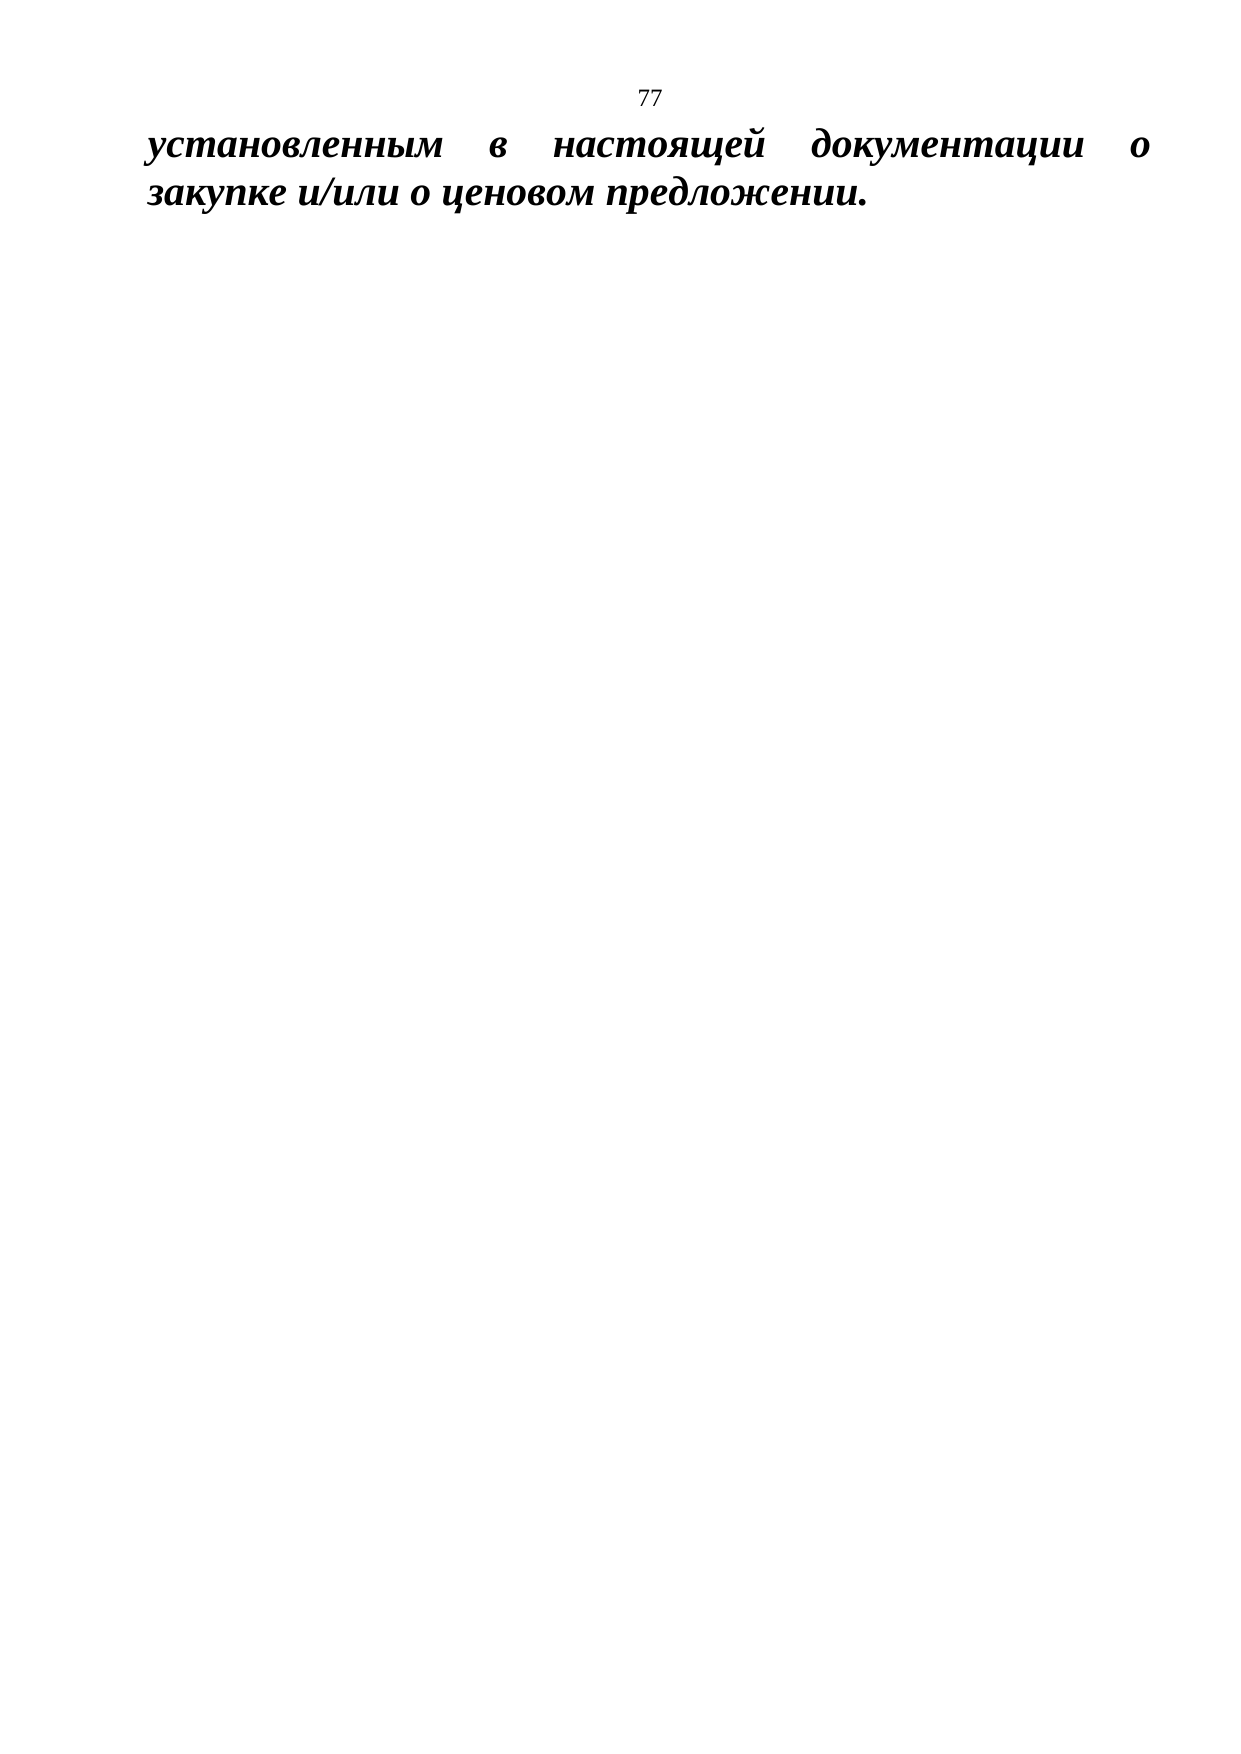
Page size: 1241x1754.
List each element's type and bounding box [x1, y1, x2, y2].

text [148, 118, 1152, 214]
